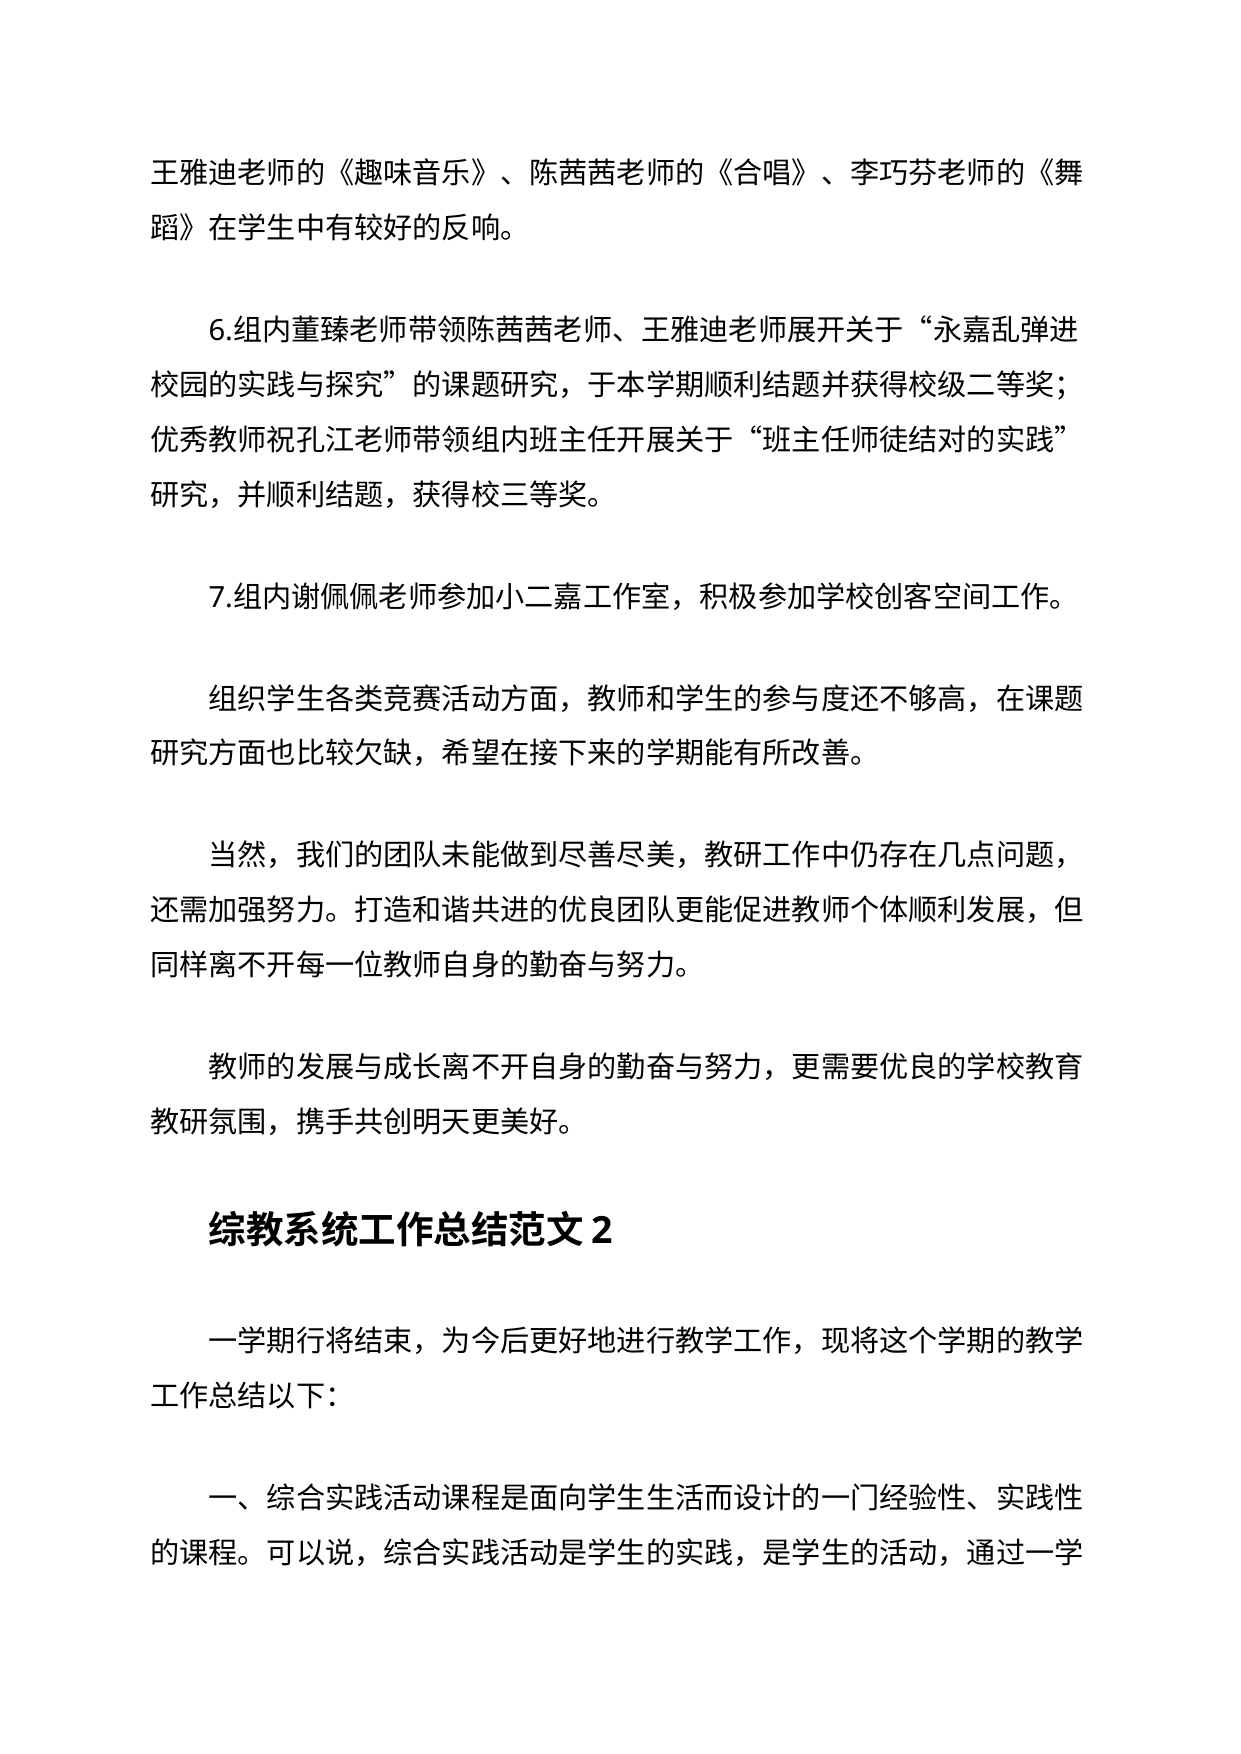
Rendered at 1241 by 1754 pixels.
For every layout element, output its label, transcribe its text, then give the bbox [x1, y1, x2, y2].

text 7.组内谢佩佩老师参加小二嘉工作室，积极参加学校创客空间工作。 [150, 573, 1090, 616]
text 当然，我们的团队未能做到尽善尽美，教研工作中仍存在几点问题，还需加强努力。打造和谐共进的优良团队更能促进教师个体顺利发展，但同样离不开每一位教师自身的勤奋与努力。 [150, 832, 1090, 984]
text 组织学生各类竞赛活动方面，教师和学生的参与度还不够高，在课题研究方面也比较欠缺，希望在接下来的学期能有所改善。 [150, 675, 1090, 772]
text 6.组内董臻老师带领陈茜茜老师、王雅迪老师展开关于“永嘉乱弹进校园的实践与探究”的课题研究，于本学期顺利结题并获得校级二等奖；优秀教师祝孔江老师带领组内班主任开展关于“班主任师徒结对的实践”研究，并顺利结题，获得校三等奖。 [150, 307, 1090, 514]
text 教师的发展与成长离不开自身的勤奋与努力，更需要优良的学校教育教研氛围，携手共创明天更美好。 [150, 1043, 1090, 1141]
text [150, 150, 1090, 247]
text 一学期行将结束，为今后更好地进行教学工作，现将这个学期的教学工作总结以下： [150, 1318, 1090, 1415]
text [150, 1474, 1090, 1572]
text 综教系统工作总结范文2 [150, 1200, 1090, 1254]
